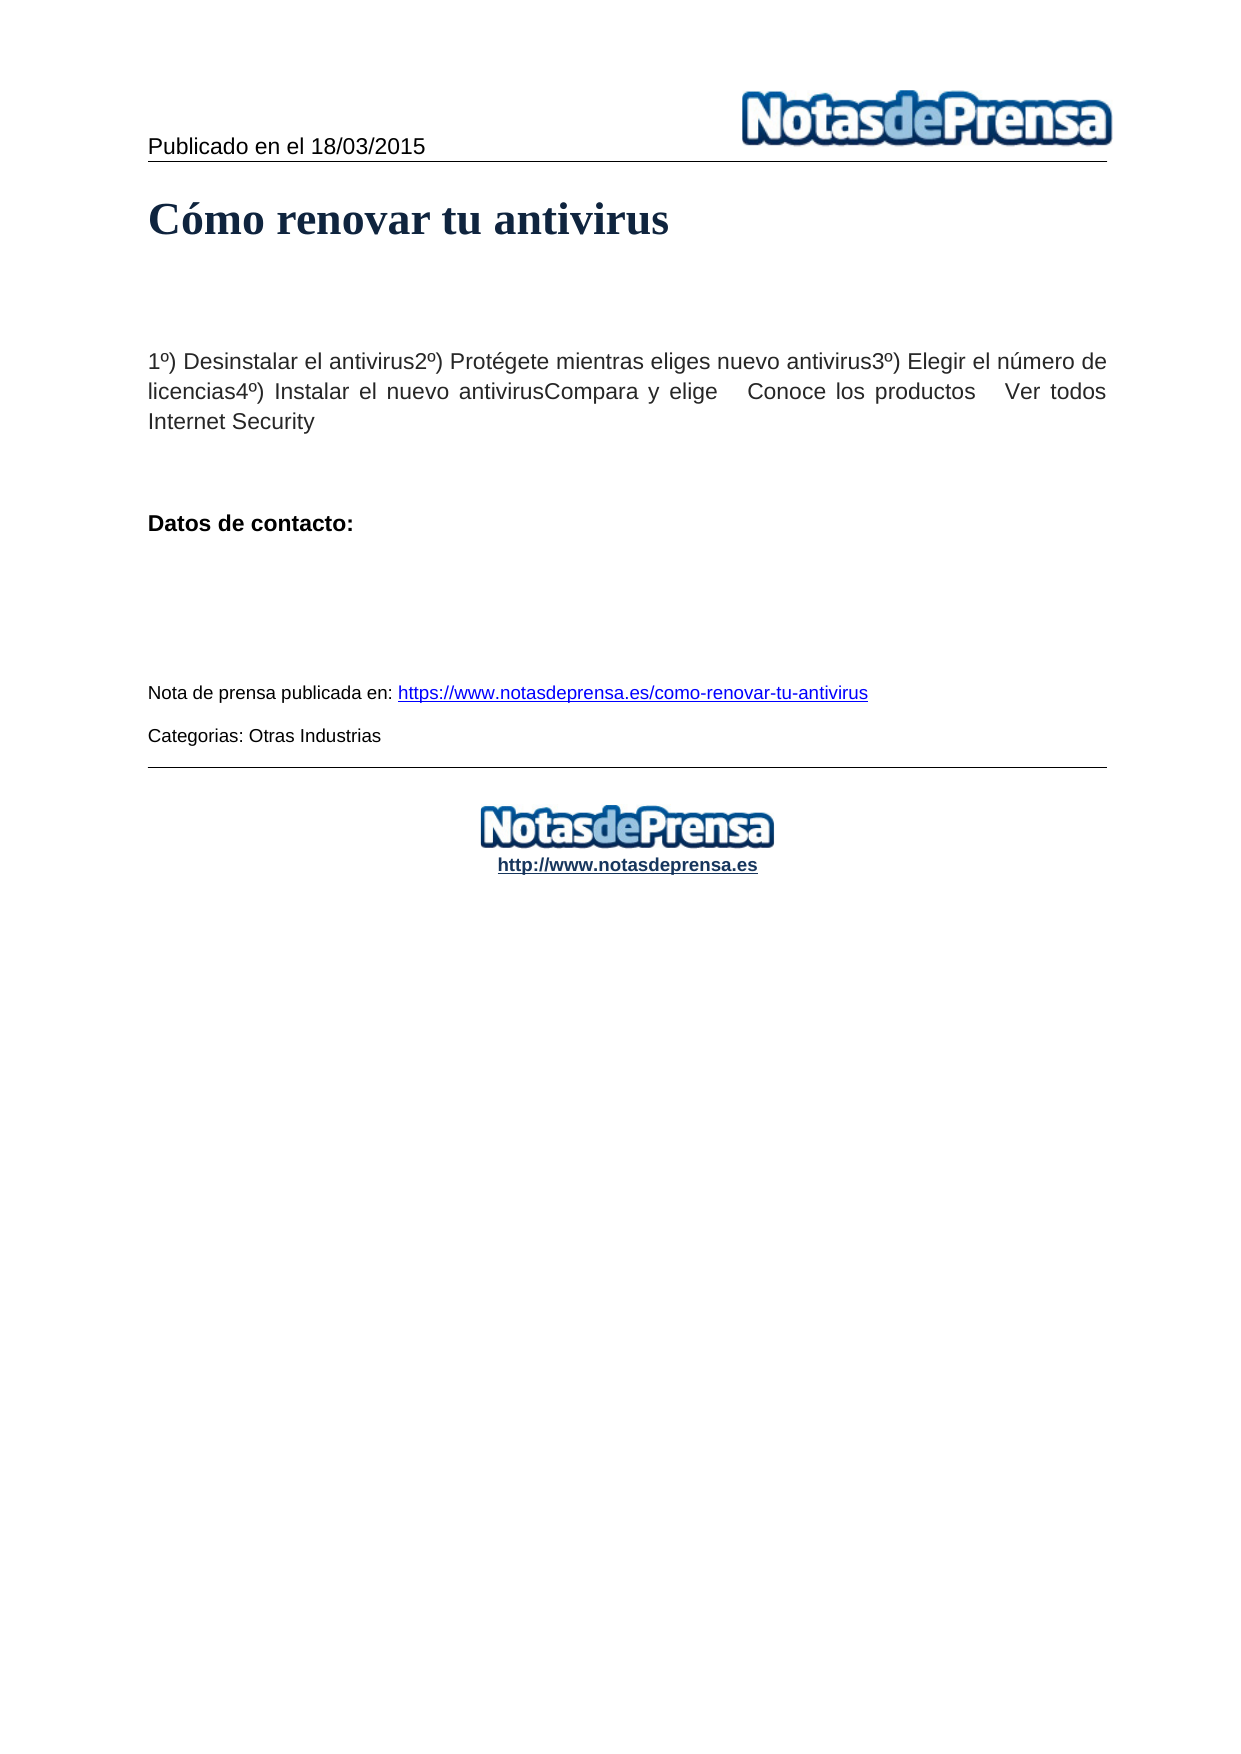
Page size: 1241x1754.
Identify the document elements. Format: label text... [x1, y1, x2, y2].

text http://www.notasdeprensa.es [148, 854, 1107, 875]
text Categorias: Otras Industrias [148, 724, 1107, 746]
picture [480, 804, 775, 850]
text 1º) Desinstalar el antivirus [148, 348, 1107, 434]
text Datos de contacto: [148, 510, 1107, 536]
subtitle Cómo renovar tu antivirus [148, 192, 1107, 244]
text Publicado en el 18/03/2015 [148, 133, 1107, 161]
text Nota de prensa publicada en: https://www.notasdeprensa.es/como-renovar-tu-antivirus [148, 682, 1107, 703]
picture [742, 90, 1113, 148]
